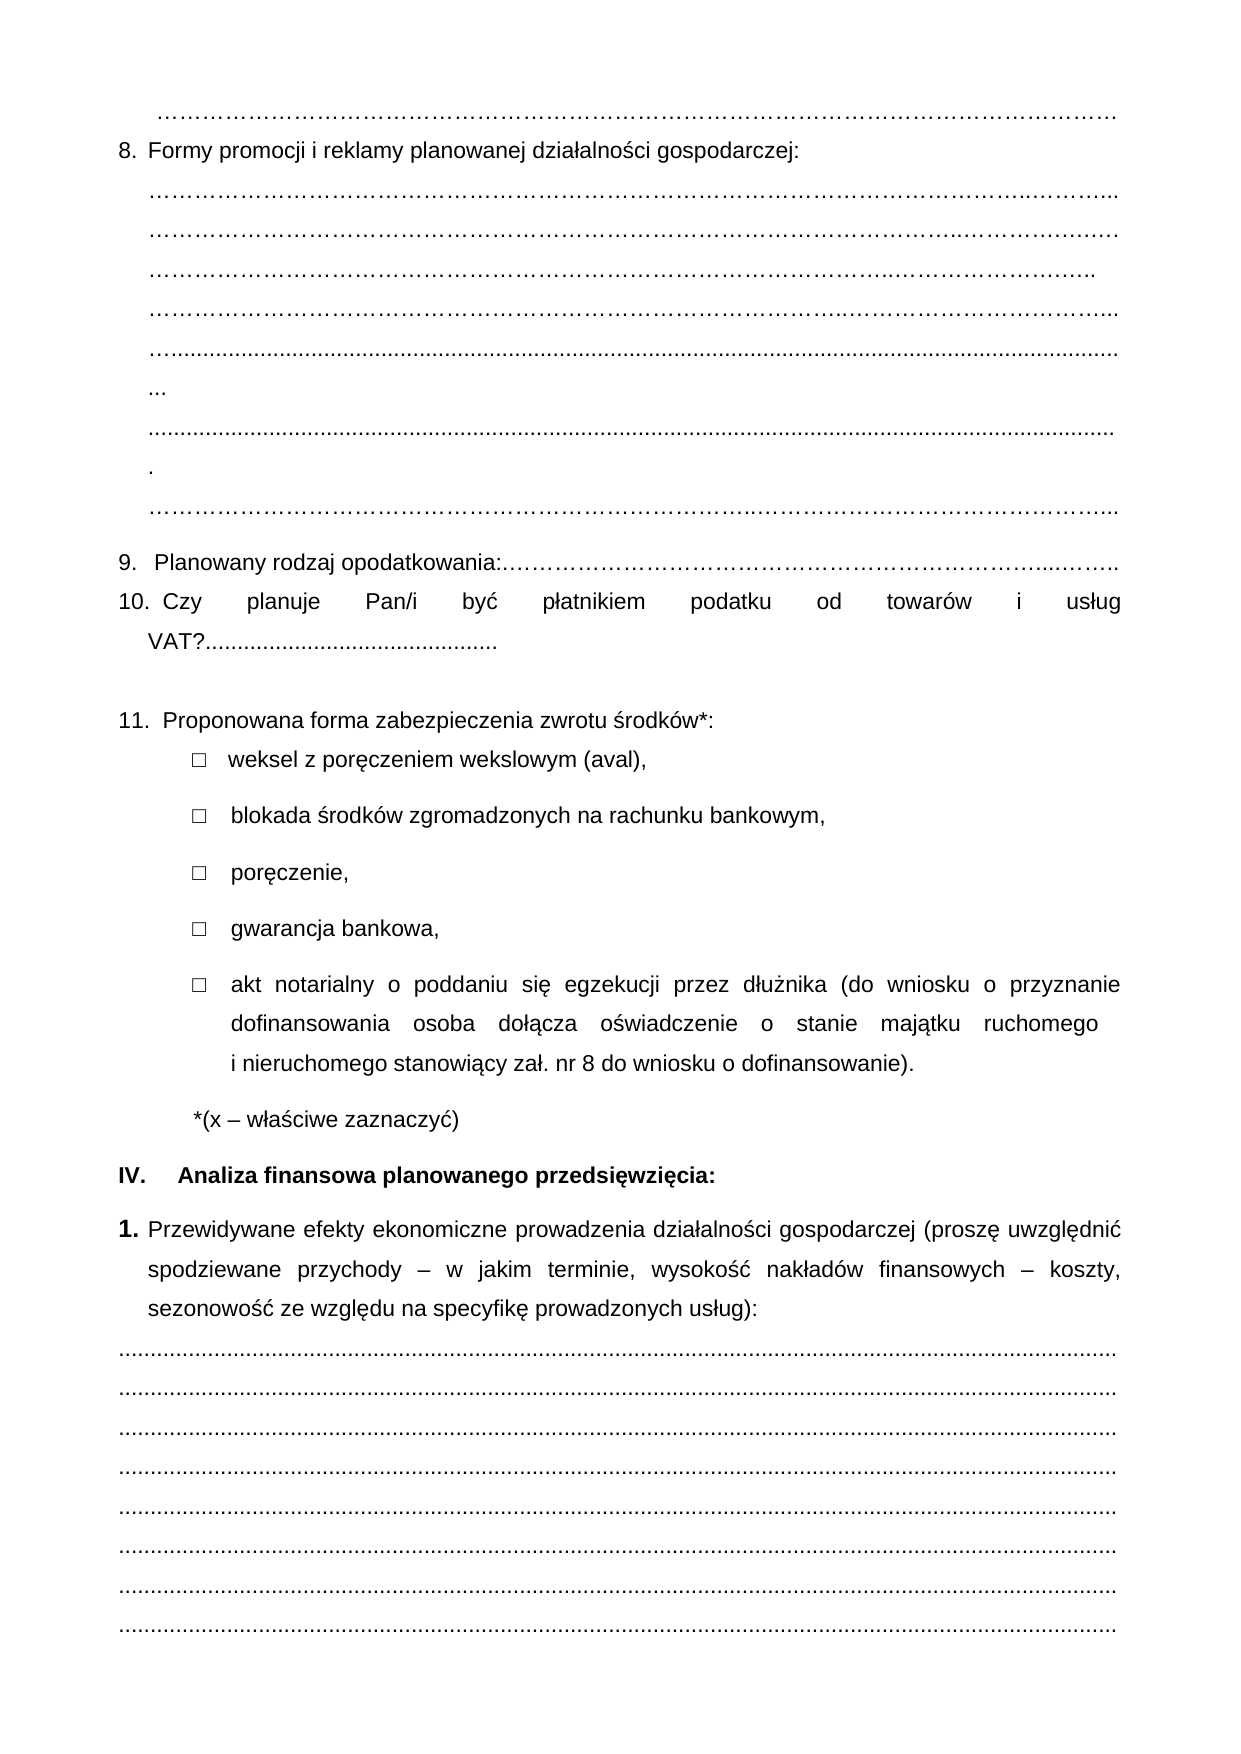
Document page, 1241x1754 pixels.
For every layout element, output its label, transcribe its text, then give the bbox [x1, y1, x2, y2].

text ……………………………………………………………………..………………………………………... [148, 493, 1122, 519]
list Analiza finansowa planowanego przedsięwzięcia: [118, 1162, 1122, 1188]
list Formy promocji i reklamy planowanej działalności gospodarczej: [118, 137, 1122, 164]
text *(x – właściwe zaznaczyć) [193, 1106, 1122, 1132]
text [118, 1335, 1122, 1638]
text □ gwarancja bankowa, [192, 915, 1122, 941]
text ……………………………………………………………………………………………………………… [156, 98, 1122, 124]
text ……………………………………………………………………………………………………..………...……………………………………………………………………………………………..………….….….……………………………………………………………………………………..………………….…..………………………………………………………………………………..……………………………...…........................................................................................................................................................ [148, 177, 1122, 401]
text □ weksel z poręczeniem wekslowym (aval), [118, 746, 1122, 773]
text □ blokada środków zgromadzonych na rachunku bankowym, [192, 802, 1122, 829]
text □ akt notarialny o poddaniu się egzekucji przez dłużnika (do wniosku o przyznanie dofinansowania osoba dołącza oświadczenie o stanie majątku ruchomego i nieruchomego stanowiący zał. nr 8 do wniosku o dofinansowanie). [192, 971, 1122, 1076]
list Czy planuje Pan/i być płatnikiem podatku od towarów i usług VAT?.............................................. [118, 588, 1122, 654]
text □ poręczenie, [192, 858, 1122, 885]
list Planowany rodzaj opodatkowania:.……………………………………………………………....…….. [118, 549, 1122, 575]
list Proponowana forma zabezpieczenia zwrotu środków*: [118, 707, 1122, 733]
list Przewidywane efekty ekonomiczne prowadzenia działalności gospodarczej (proszę uwzględnić spodziewane przychody – w jakim terminie, wysokość nakładów finansowych – koszty, sezonowość ze względu na specyfikę prowadzonych usług): [118, 1214, 1122, 1322]
